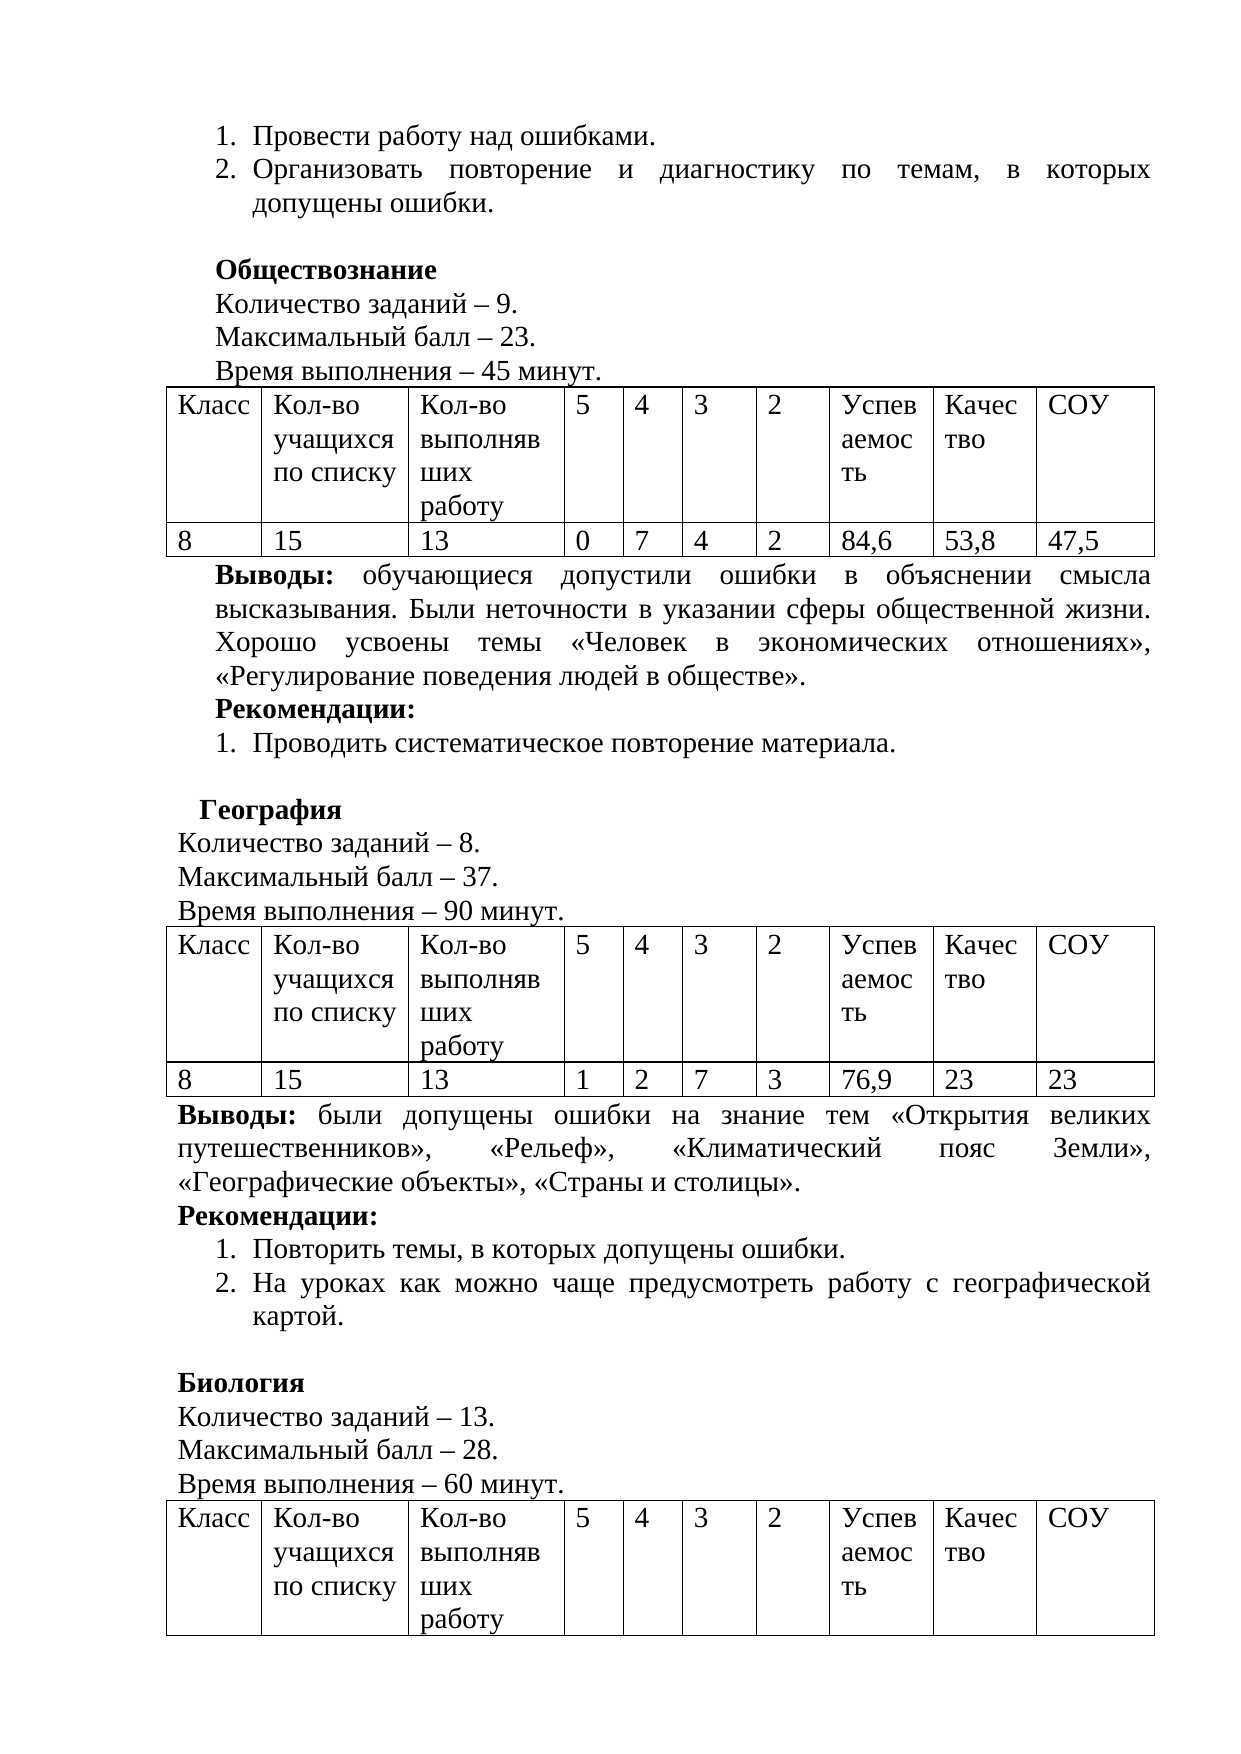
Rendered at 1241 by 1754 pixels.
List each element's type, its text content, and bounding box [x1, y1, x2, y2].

table_cell 15 [262, 1063, 408, 1096]
table_header Кол-во учащихся по списку [262, 927, 408, 1061]
text Максимальный балл – 37. [177, 859, 1152, 893]
table_header 4 [624, 388, 682, 522]
table_cell 8 [167, 1063, 261, 1096]
table_cell 8 [167, 523, 261, 556]
text Время выполнения – 60 минут. [177, 1466, 1152, 1499]
text Обществознание [215, 252, 1152, 286]
table_header 4 [624, 927, 682, 1061]
text Время выполнения – 45 минут. [215, 353, 1152, 386]
table_header Качество [934, 927, 1036, 1061]
list Повторить темы, в которых допущены ошибки. [215, 1231, 1152, 1265]
text Количество заданий – 8. [177, 826, 1152, 859]
text Рекомендации: [177, 1198, 1152, 1231]
table_header 3 [683, 1501, 756, 1635]
table_header 5 [565, 388, 623, 522]
table_cell 23 [1037, 1063, 1154, 1096]
table_header Успеваемость [830, 1501, 933, 1635]
table_cell 13 [409, 1063, 564, 1096]
table_cell 3 [757, 1063, 829, 1096]
table_cell 13 [409, 523, 564, 556]
text Количество заданий – 13. [177, 1399, 1152, 1432]
table_cell 47,5 [1037, 523, 1154, 556]
table_header Класс [167, 1501, 261, 1635]
table_header Класс [167, 927, 261, 1061]
table_header Кол-во учащихся по списку [262, 1501, 408, 1635]
table_header Кол-во выполнявших работу [409, 927, 564, 1061]
list Проводить систематическое повторение материала. [215, 725, 1152, 758]
table_header Успеваемость [830, 927, 933, 1061]
table_cell 53,8 [934, 523, 1036, 556]
text Выводы: обучающиеся допустили ошибки в объяснении смысла высказывания. Были неточности в указании сферы общественной жизни. Хорошо усвоены темы «Человек в экономических отношениях», «Регулирование поведения людей в обществе». [215, 557, 1152, 691]
table_header Качество [934, 1501, 1036, 1635]
table_header СОУ [1037, 927, 1154, 1061]
text Выводы: были допущены ошибки на знание тем «Открытия великих путешественников», «Рельеф», «Климатический пояс Земли», «Географические объекты», «Страны и столицы». [177, 1097, 1152, 1198]
text Время выполнения – 90 минут. [177, 893, 1152, 926]
table_cell 2 [757, 523, 829, 556]
table_cell 7 [683, 1063, 756, 1096]
table_header Кол-во выполнявших работу [409, 388, 564, 522]
table_header Кол-во выполнявших работу [409, 1501, 564, 1635]
list Провести работу над ошибками. [215, 118, 1152, 152]
text Максимальный балл – 23. [215, 319, 1152, 353]
table_header 2 [757, 1501, 829, 1635]
table_cell 0 [565, 523, 623, 556]
table_header 3 [683, 927, 756, 1061]
table_cell 23 [934, 1063, 1036, 1096]
table_header 2 [757, 927, 829, 1061]
list Организовать повторение и диагностику по темам, в которых допущены ошибки. [215, 152, 1152, 219]
text Максимальный балл – 28. [177, 1432, 1152, 1466]
table_cell 15 [262, 523, 408, 556]
table_header СОУ [1037, 388, 1154, 522]
table_header Успеваемость [830, 388, 933, 522]
table_header Класс [167, 388, 261, 522]
table_header Кол-во учащихся по списку [262, 388, 408, 522]
list На уроках как можно чаще предусмотреть работу с географической картой. [215, 1265, 1152, 1332]
table_cell 7 [624, 523, 682, 556]
table_cell 4 [683, 523, 756, 556]
table_header 4 [624, 1501, 682, 1635]
table_cell 1 [565, 1063, 623, 1096]
table_header 5 [565, 927, 623, 1061]
table_cell 2 [624, 1063, 682, 1096]
table_cell 84,6 [830, 523, 933, 556]
table_header 3 [683, 388, 756, 522]
table_header СОУ [1037, 1501, 1154, 1635]
text Биология [177, 1365, 1152, 1399]
text Количество заданий – 9. [215, 286, 1152, 319]
text Рекомендации: [215, 691, 1152, 725]
table_header 5 [565, 1501, 623, 1635]
table_cell 76,9 [830, 1063, 933, 1096]
table_header 2 [757, 388, 829, 522]
table_header Качество [934, 388, 1036, 522]
text География [177, 792, 1152, 826]
